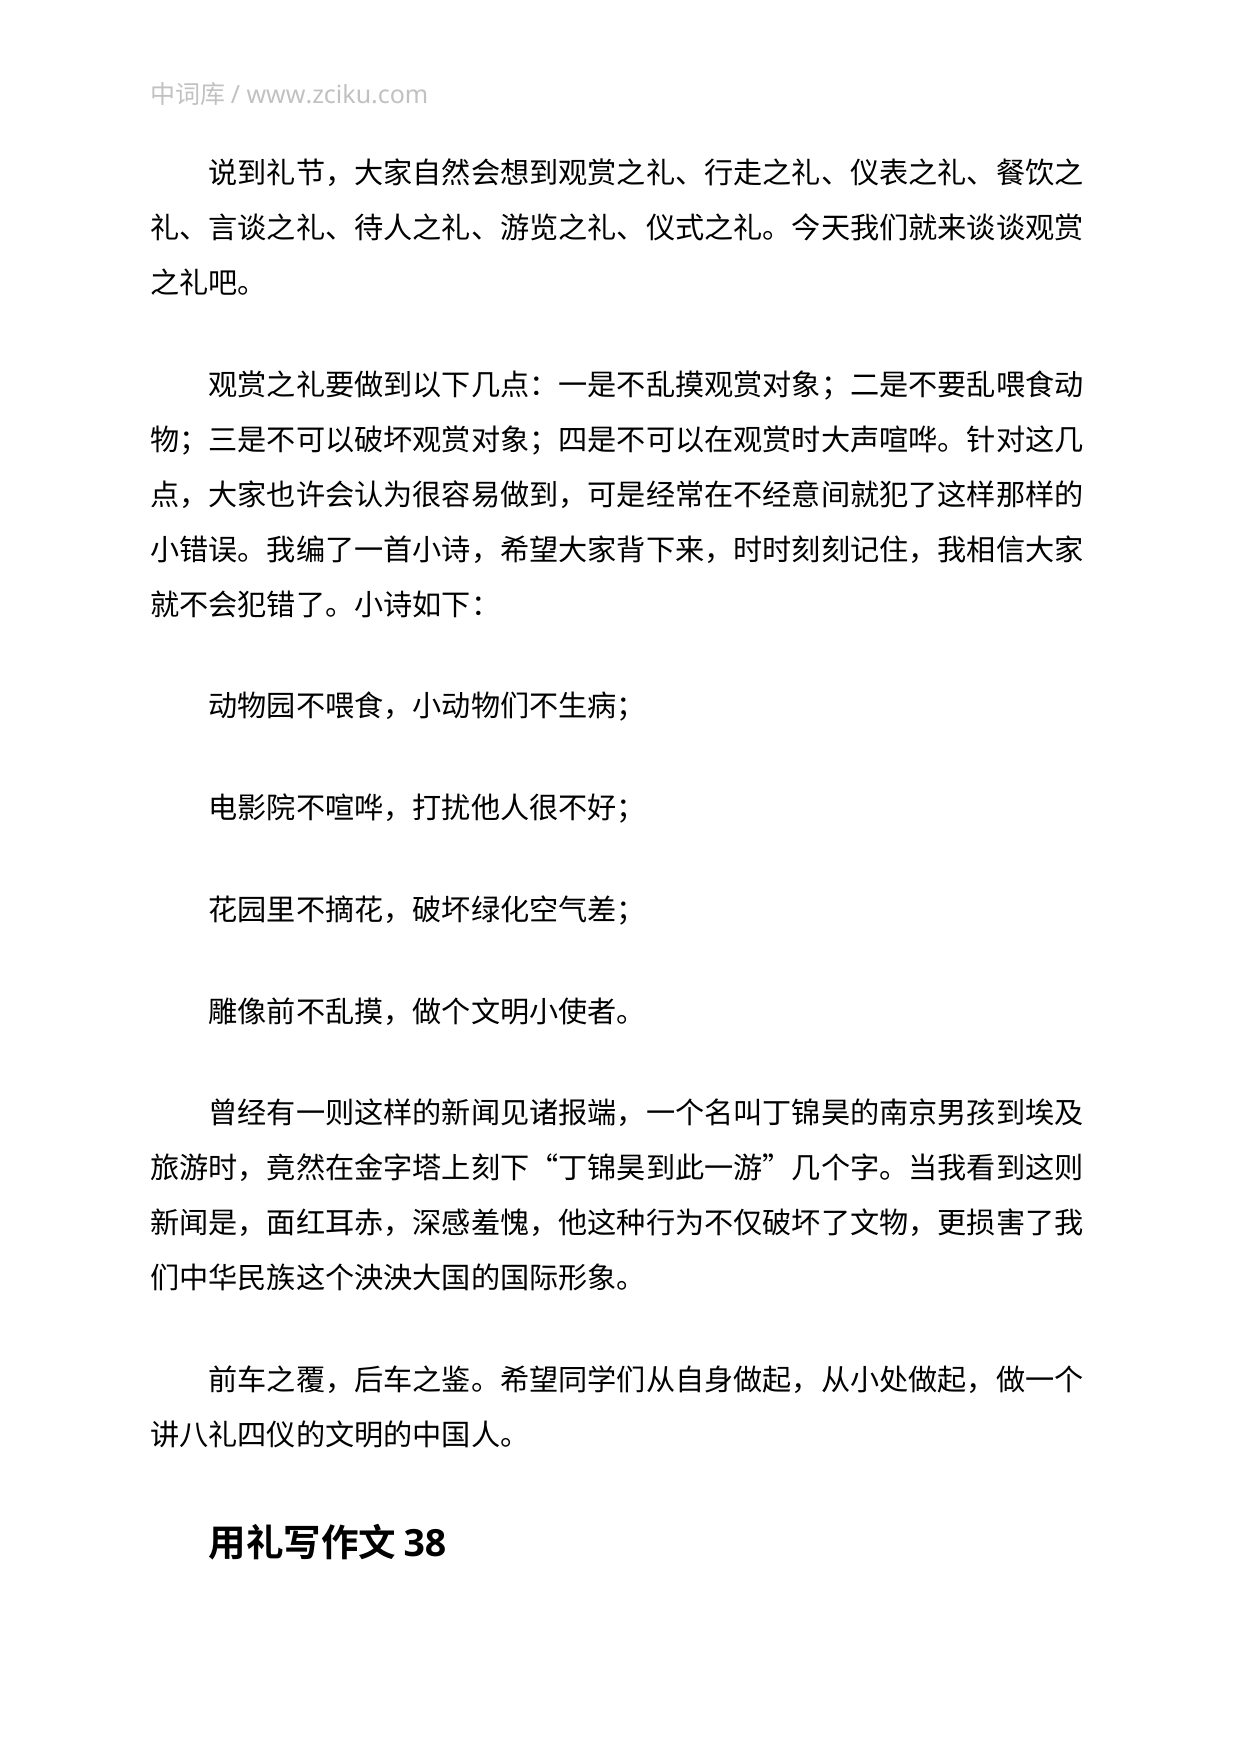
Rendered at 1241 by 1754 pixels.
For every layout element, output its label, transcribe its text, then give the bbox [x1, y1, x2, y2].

text 电影院不喧哗，打扰他人很不好； [150, 785, 1090, 827]
text 前车之覆，后车之鉴。希望同学们从自身做起，从小处做起，做一个讲八礼四仪的文明的中国人。 [150, 1356, 1090, 1454]
text 说到礼节，大家自然会想到观赏之礼、行走之礼、仪表之礼、餐饮之礼、言谈之礼、待人之礼、游览之礼、仪式之礼。今天我们就来谈谈观赏之礼吧。 [150, 150, 1090, 302]
text 雕像前不乱摸，做个文明小使者。 [150, 988, 1090, 1031]
text 观赏之礼要做到以下几点：一是不乱摸观赏对象；二是不要乱喂食动物；三是不可以破坏观赏对象；四是不可以在观赏时大声喧哗。针对这几点，大家也许会认为很容易做到，可是经常在不经意间就犯了这样那样的小错误。我编了一首小诗，希望大家背下来，时时刻刻记住，我相信大家就不会犯错了。小诗如下： [150, 362, 1090, 623]
text 动物园不喂食，小动物们不生病； [150, 683, 1090, 725]
text 曾经有一则这样的新闻见诸报端，一个名叫丁锦昊的南京男孩到埃及旅游时，竟然在金字塔上刻下“丁锦昊到此一游”几个字。当我看到这则新闻是，面红耳赤，深感羞愧，他这种行为不仅破坏了文物，更损害了我们中华民族这个泱泱大国的国际形象。 [150, 1090, 1090, 1297]
text 用礼写作文38 [150, 1513, 1090, 1568]
text 花园里不摘花，破坏绿化空气差； [150, 886, 1090, 929]
